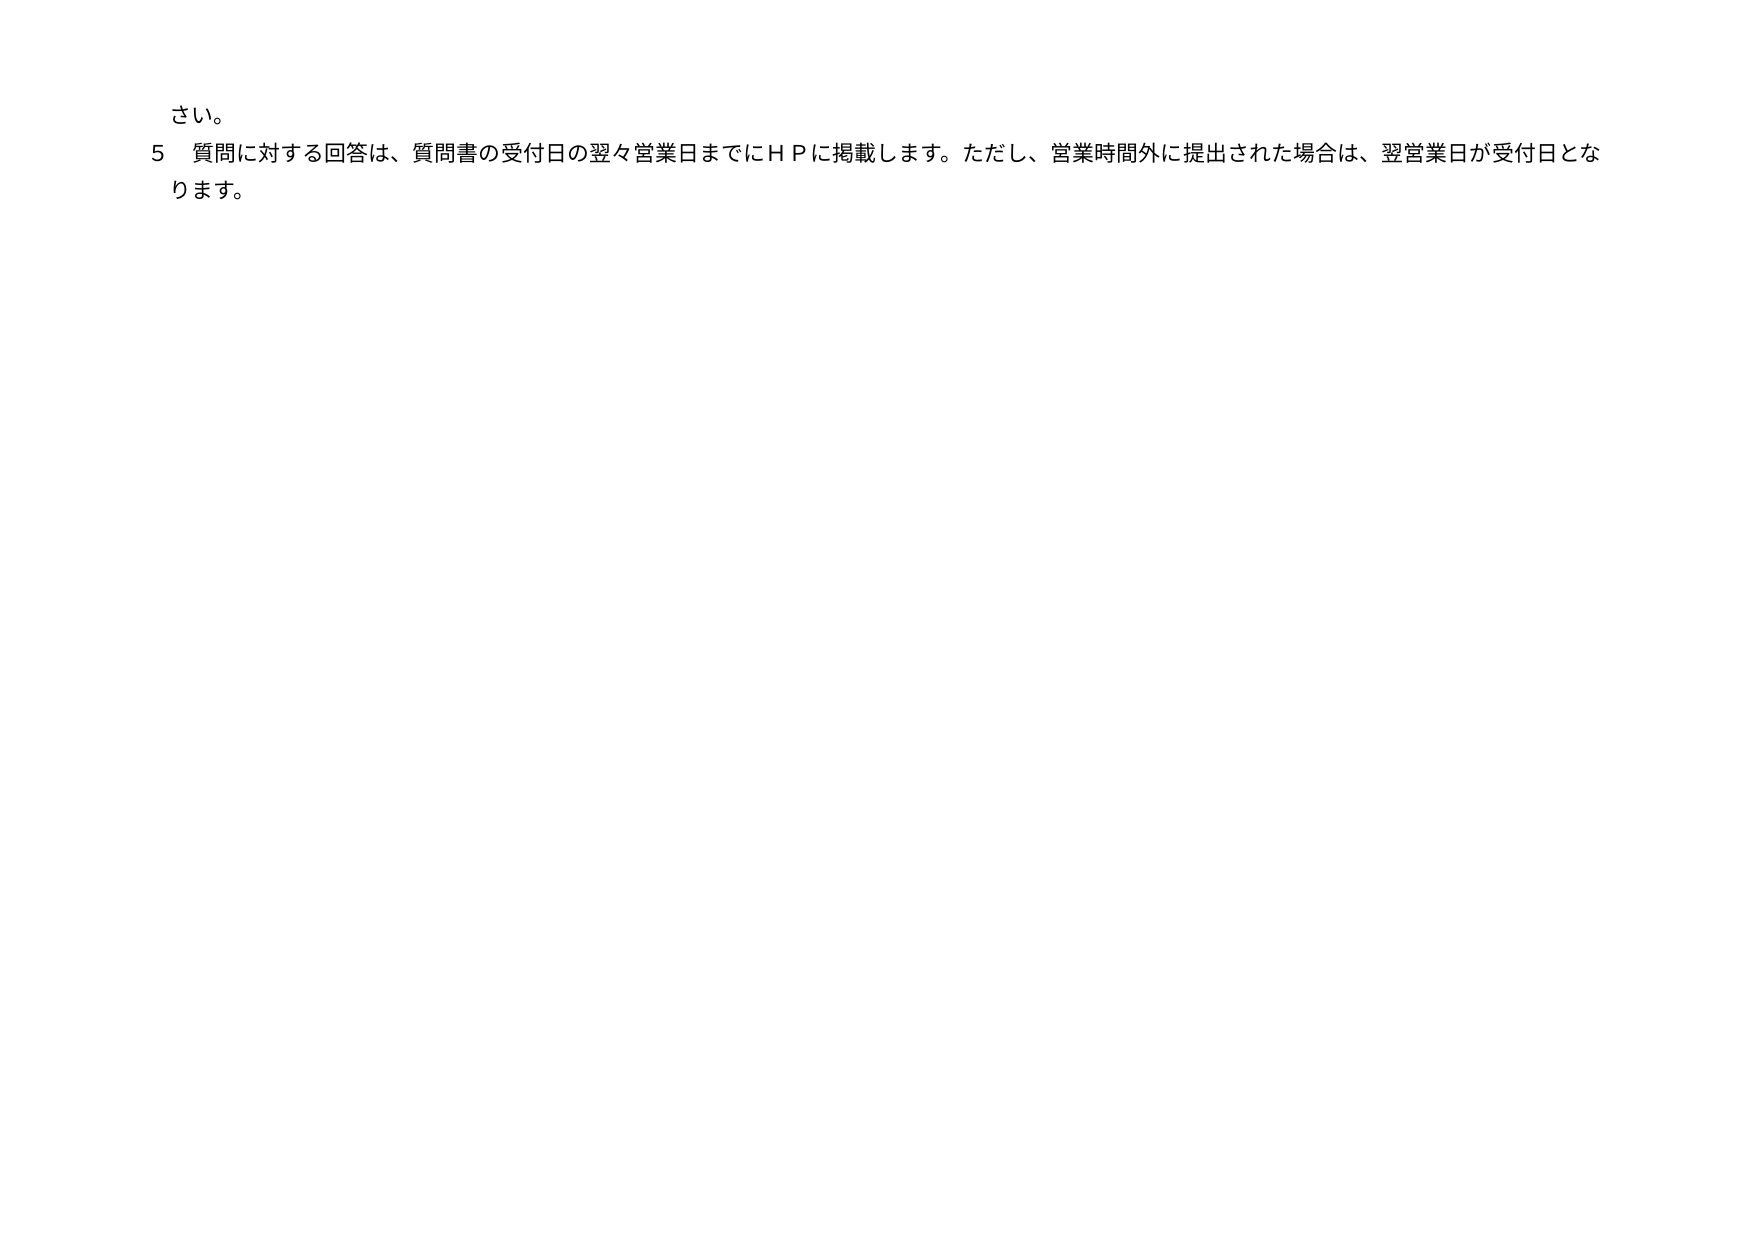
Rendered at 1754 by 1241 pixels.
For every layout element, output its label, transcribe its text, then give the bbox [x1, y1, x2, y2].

text ５ 質問に対する回答は、質問書の受付日の翌々営業日までにＨＰに掲載します。ただし、営業時間外に提出された場合は、翌営業日が受付日となります。 [148, 133, 1606, 208]
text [148, 95, 1606, 133]
